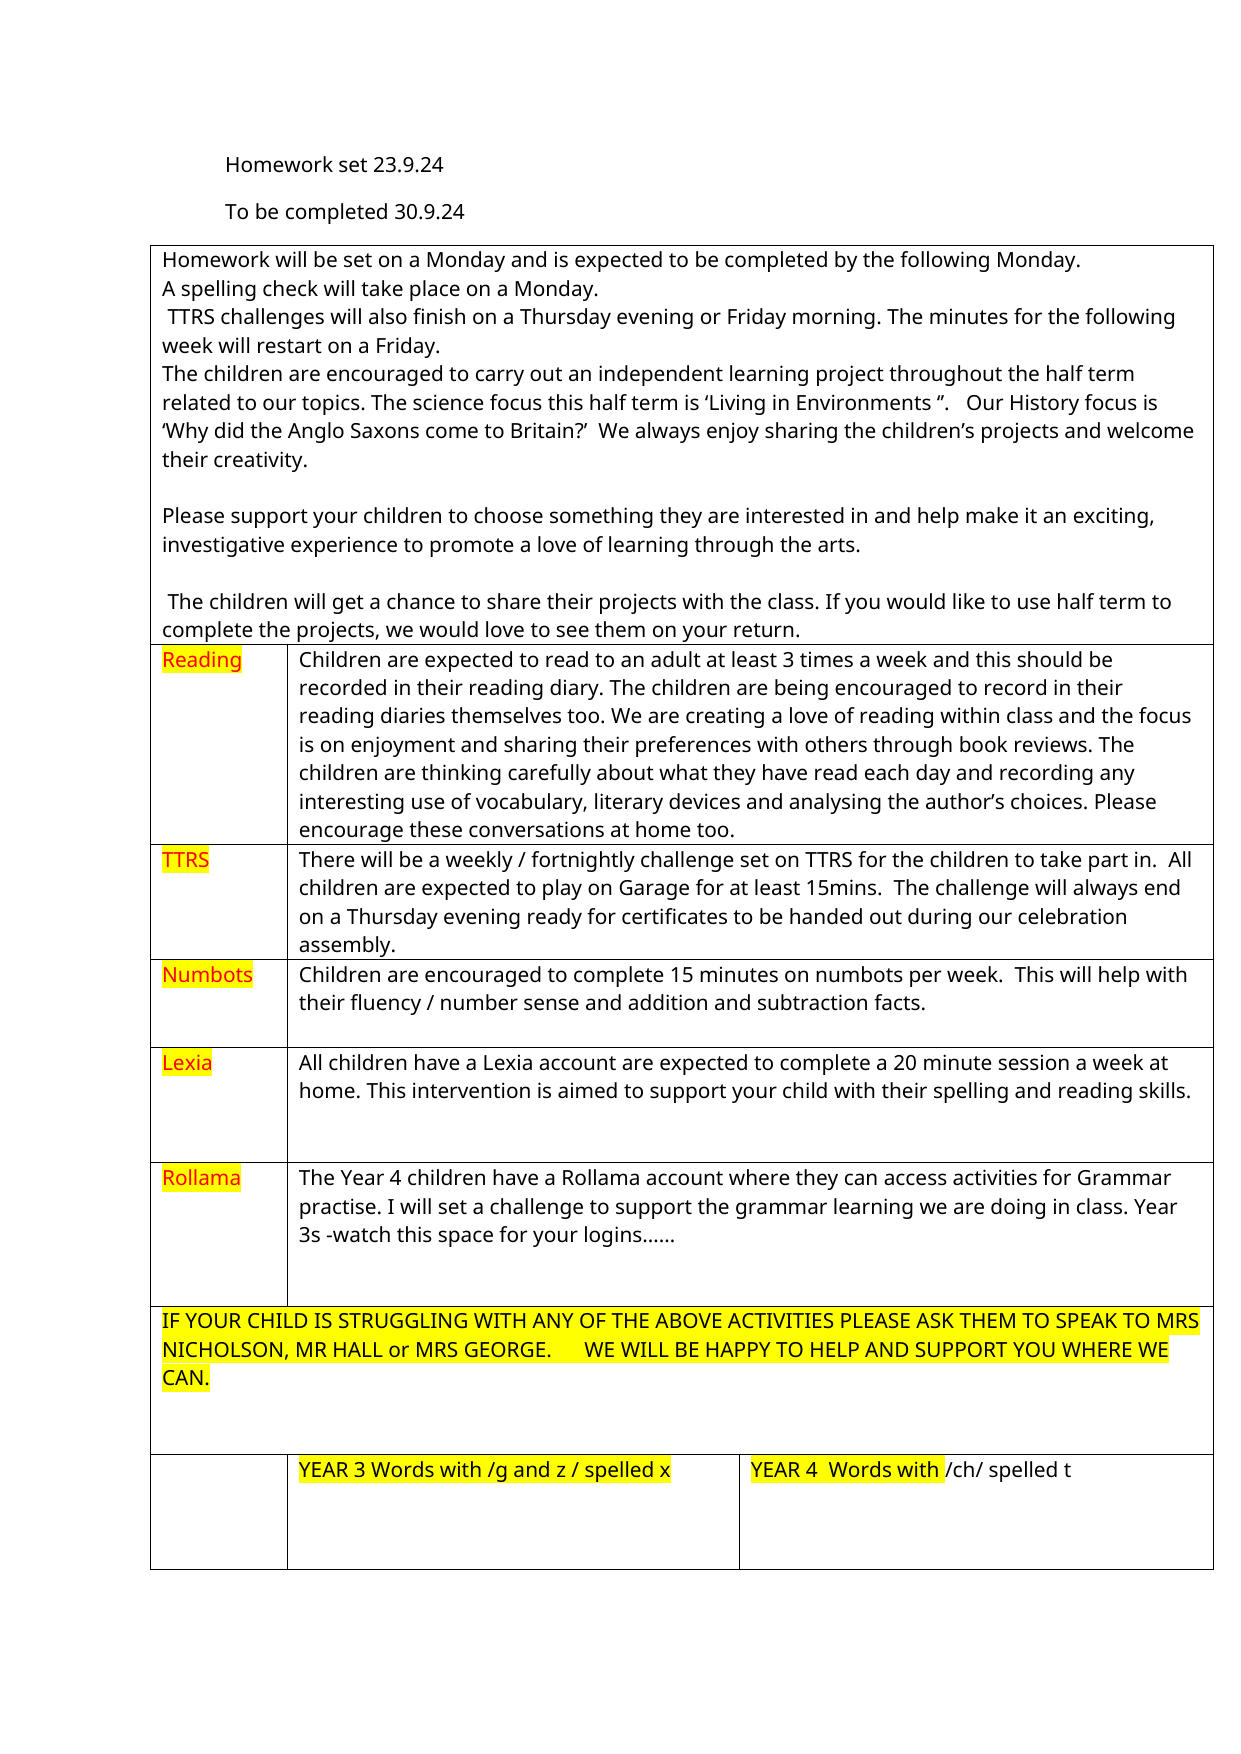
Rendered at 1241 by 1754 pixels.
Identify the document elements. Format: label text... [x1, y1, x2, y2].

table_cell All children have a Lexia account are expected to complete a 20 minute session a week at home. This intervention is aimed to support your child with their spelling and reading skills. [288, 1048, 1213, 1162]
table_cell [288, 1455, 739, 1568]
table_cell Lexia [151, 1048, 287, 1162]
table_cell IF YOUR CHILD IS STRUGGLING WITH ANY OF THE ABOVE ACTIVITIES PLEASE ASK THEM TO SPEAK TO MRS NICHOLSON, MR HALL or MRS GEORGE. WE WILL BE HAPPY TO HELP AND SUPPORT YOU WHERE WE CAN. [151, 1307, 1213, 1454]
table_cell Children are encouraged to complete 15 minutes on numbots per week. This will help with their fluency / number sense and addition and subtraction facts. [288, 960, 1213, 1047]
table_cell Rollama [151, 1163, 287, 1306]
table_cell [151, 1455, 287, 1568]
text Homework set 23.9.24 [150, 150, 1090, 178]
table_cell TTRS [151, 845, 287, 959]
table_cell Numbots [151, 960, 287, 1047]
table_cell Children are expected to read to an adult at least 3 times a week and this should be recorded in their reading diary. The children are being encouraged to record in their reading diaries themselves too. We are creating a love of reading within class and the focus is on enjoyment and sharing their preferences with others through book reviews. The children are thinking carefully about what they have read each day and recording any interesting use of vocabulary, literary devices and analysing the author’s choices. Please encourage these conversations at home too. [288, 645, 1213, 844]
text To be completed 30.9.24 [150, 197, 1090, 226]
table_cell There will be a weekly / fortnightly challenge set on TTRS for the children to take part in. All children are expected to play on Garage for at least 15mins. The challenge will always end on a Thursday evening ready for certificates to be handed out during our celebration assembly. [288, 845, 1213, 959]
table_header Homework will be set on a Monday and is expected to be completed by the following Monday. A spelling check will take place on a Monday. TTRS challenges will also finish on a Thursday evening or Friday morning. The minutes for the following week will restart on a Friday. The children are encouraged to carry out an independent learning project throughout the half term related to our topics. The science focus this half term is ‘Living in Environments ‘’. Our History focus is ‘Why did the Anglo Saxons come to Britain?’ We always enjoy sharing the children’s projects and welcome their creativity. Please support your children to choose something they are interested in and help make it an exciting, investigative experience to promote a love of learning through the arts. The children will get a chance to share their projects with the class. If you would like to use half term to complete the projects, we would love to see them on your return. [151, 246, 1213, 644]
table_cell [740, 1455, 1213, 1568]
table_cell Reading [151, 645, 287, 844]
table_cell The Year 4 children have a Rollama account where they can access activities for Grammar practise. I will set a challenge to support the grammar learning we are doing in class. Year 3s -watch this space for your logins…… [288, 1163, 1213, 1306]
